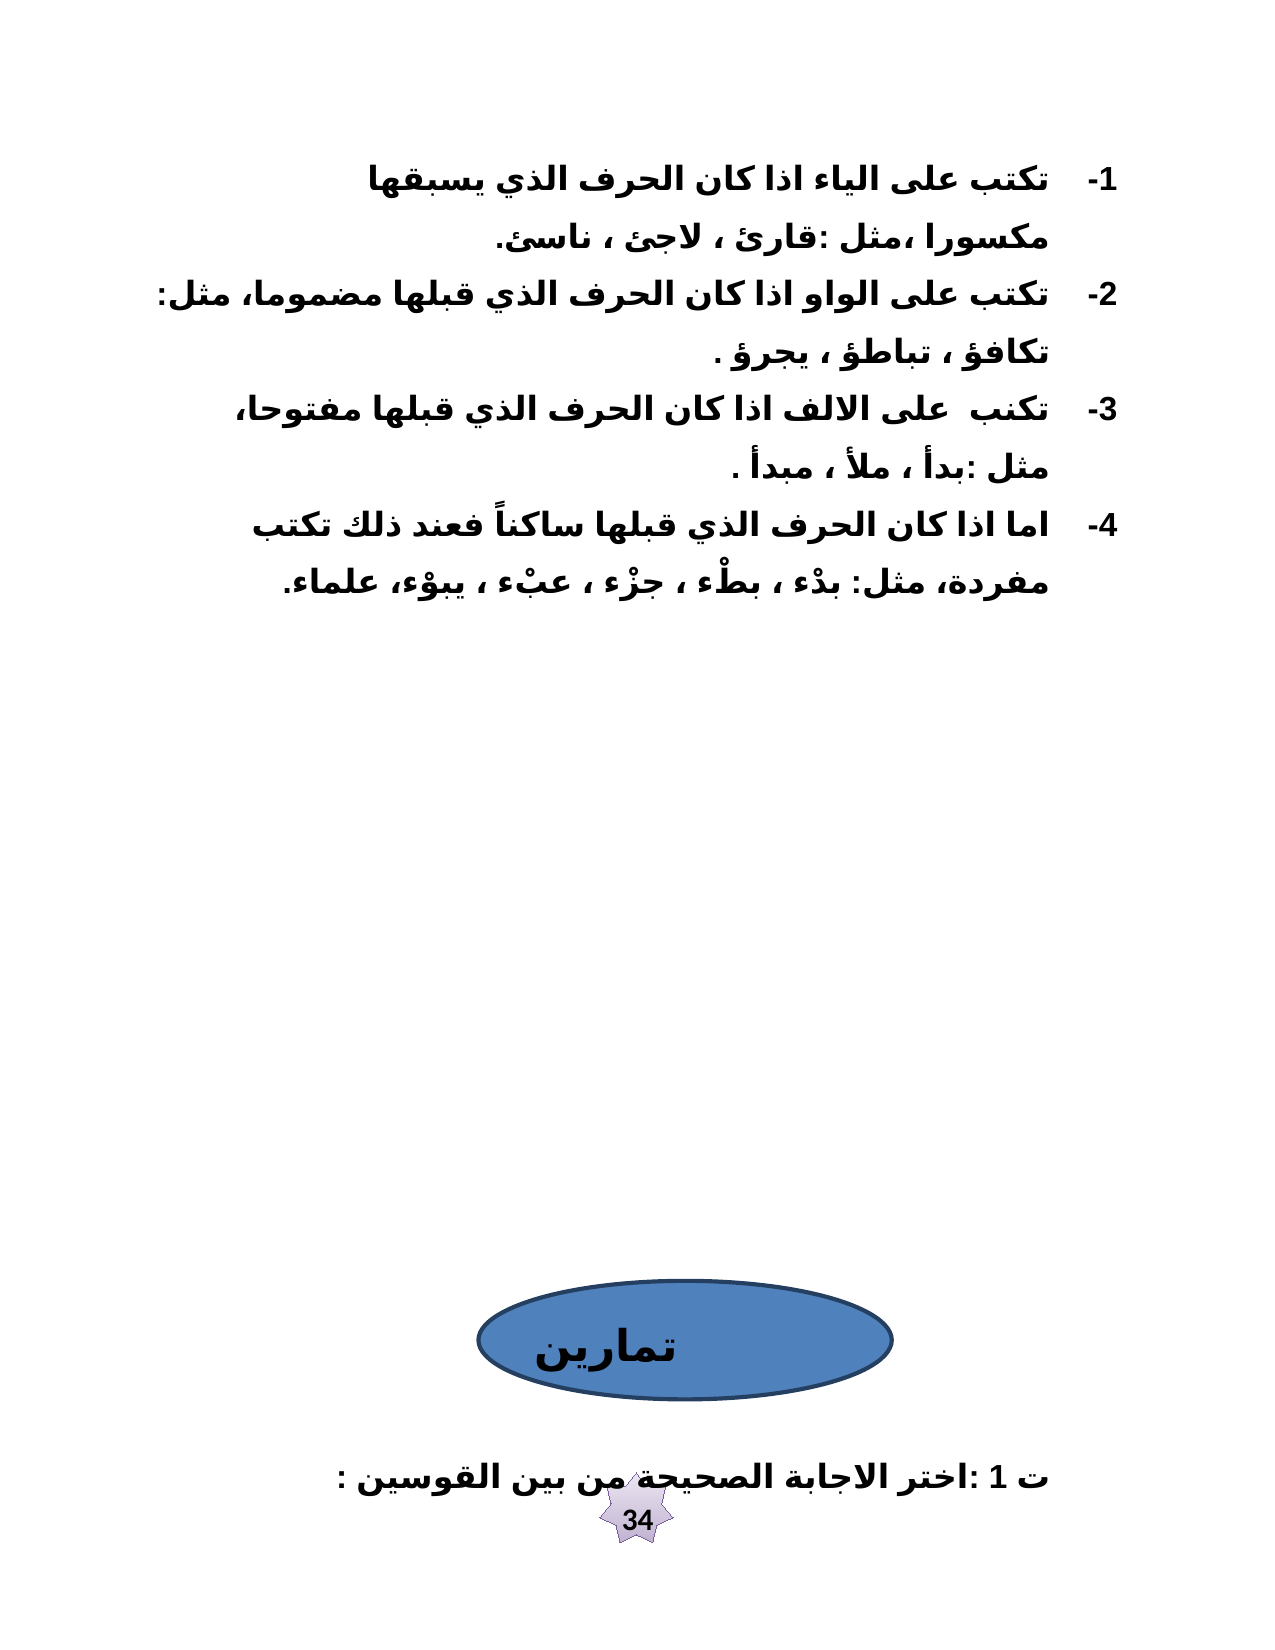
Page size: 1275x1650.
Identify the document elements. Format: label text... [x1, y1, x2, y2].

list اما اذا كان الحرف الذي قبلها ساكناً فعند ذلك تكتب مفردة، مثل: بدْء ، بطْء ، جزْء ، عبْء ، يبوْء، علماء. [150, 505, 1087, 601]
list تكنب على الالف اذا كان الحرف الذي قبلها مفتوحا، مثل :بدأ ، ملأ ، مبدأ . [150, 389, 1087, 486]
list ت 1 :اختر الاجابة الصحيحة من بين القوسين : [150, 1457, 1050, 1496]
list تكتب على الياء اذا كان الحرف الذي يسبقها مكسورا ،مثل :قارئ ، لاجئ ، ناسئ. [150, 159, 1087, 255]
list تكتب على الواو اذا كان الحرف الذي قبلها مضموما، مثل: تكافؤ ، تباطؤ ، يجرؤ . [150, 274, 1087, 370]
list تمارين [150, 1321, 1050, 1371]
